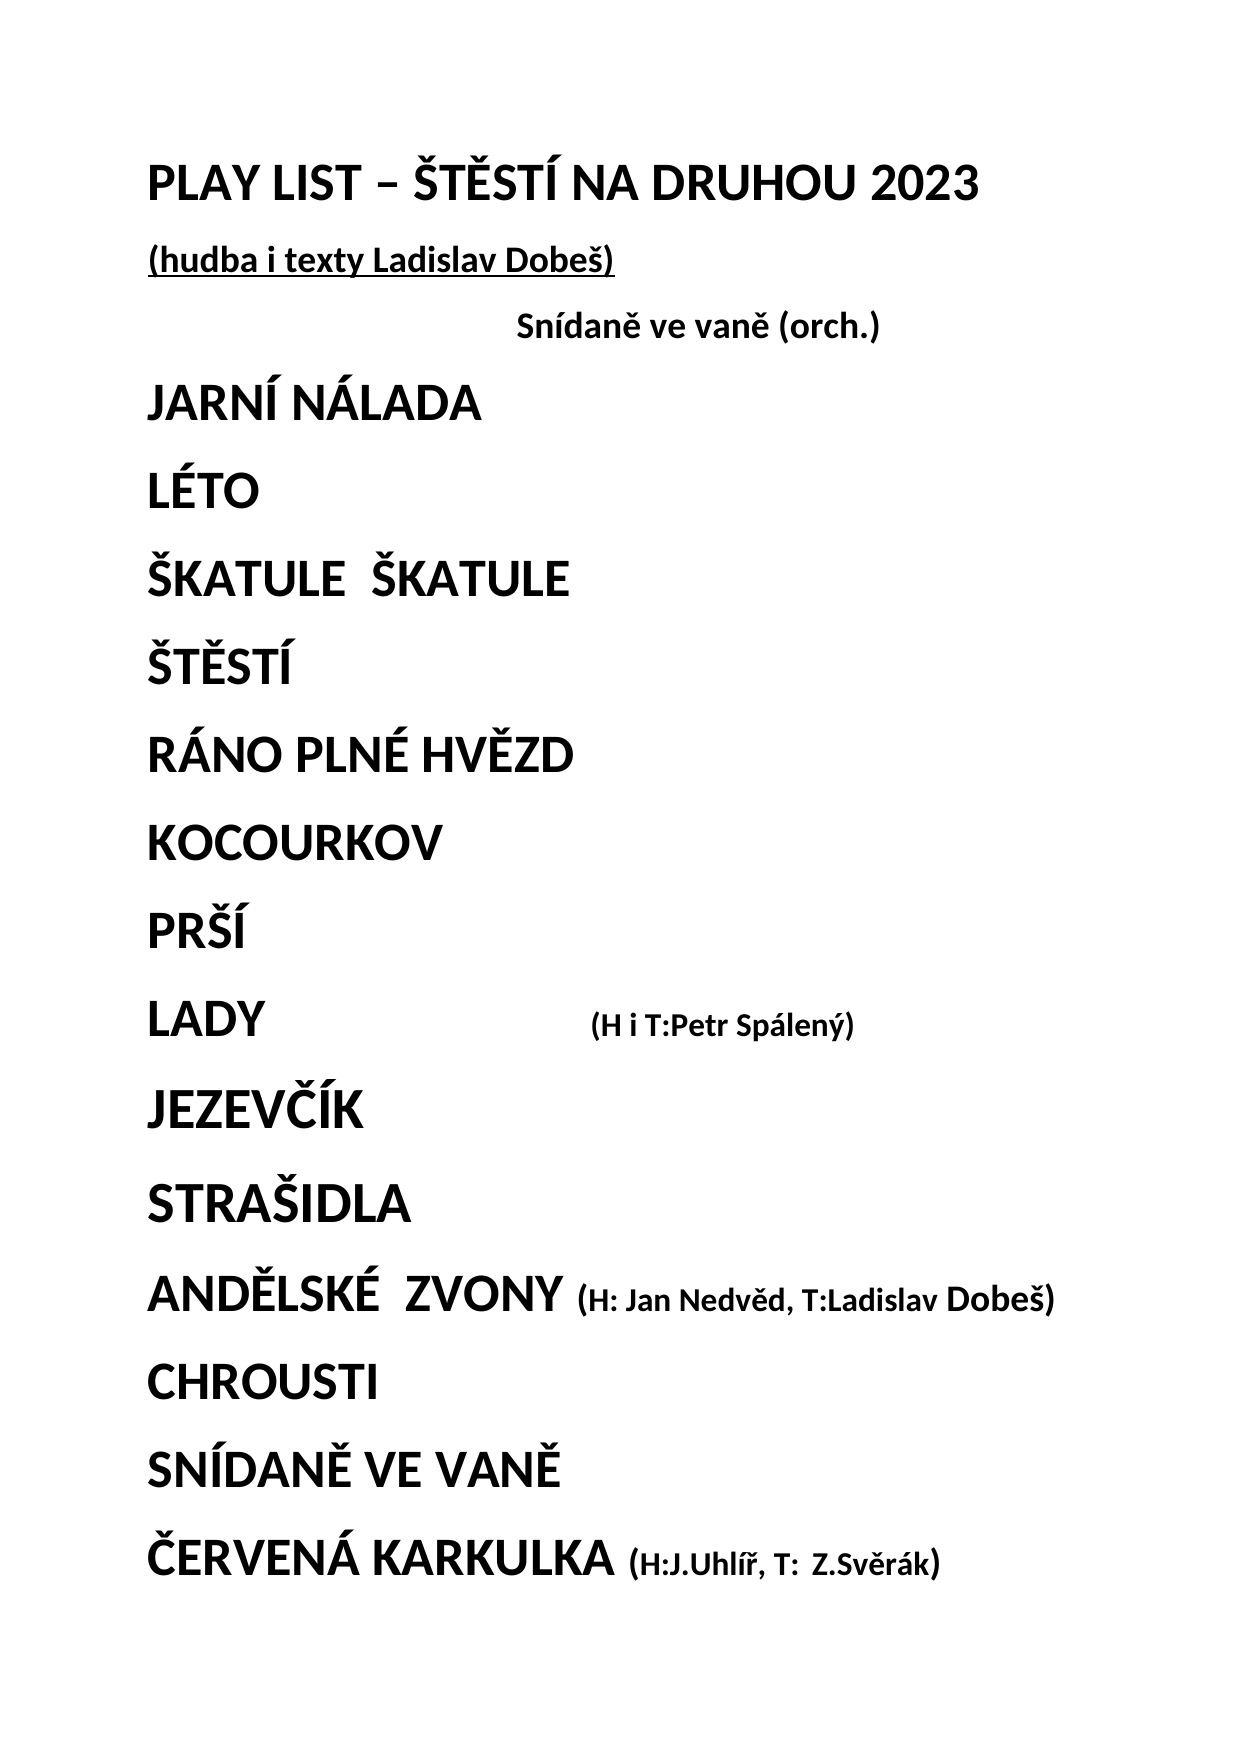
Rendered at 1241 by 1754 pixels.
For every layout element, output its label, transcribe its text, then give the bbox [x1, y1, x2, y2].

text RÁNO PLNÉ HVĚZD [148, 720, 1093, 786]
text STRAŠIDLA [148, 1166, 1093, 1237]
text JEZEVČÍK [148, 1072, 1093, 1143]
text JARNÍ NÁLADA [148, 368, 1093, 434]
text CHROUSTI [148, 1347, 1093, 1413]
text LÉTO [148, 456, 1093, 522]
text ŠTĚSTÍ [148, 632, 1093, 698]
text SNÍDANĚ VE VANĚ [148, 1435, 1093, 1501]
text Snídaně ve vaně (orch.) [148, 302, 1093, 348]
text (hudba i texty Ladislav Dobeš) [148, 236, 1093, 281]
text LADY (H i T:Petr Spálený) [148, 984, 1093, 1050]
text KOCOURKOV [148, 808, 1093, 874]
text PLAY LIST – ŠTĚSTÍ NA DRUHOU 2023 [148, 148, 1093, 214]
text ŠKATULE ŠKATULE [148, 544, 1093, 610]
text ANDĚLSKÉ ZVONY (H: Jan Nedvěd, T:Ladislav Dobeš) [148, 1259, 1093, 1325]
text PRŠÍ [148, 896, 1093, 962]
text ČERVENÁ KARKULKA (H:J.Uhlíř, T: Z.Svěrák) [148, 1523, 1093, 1589]
